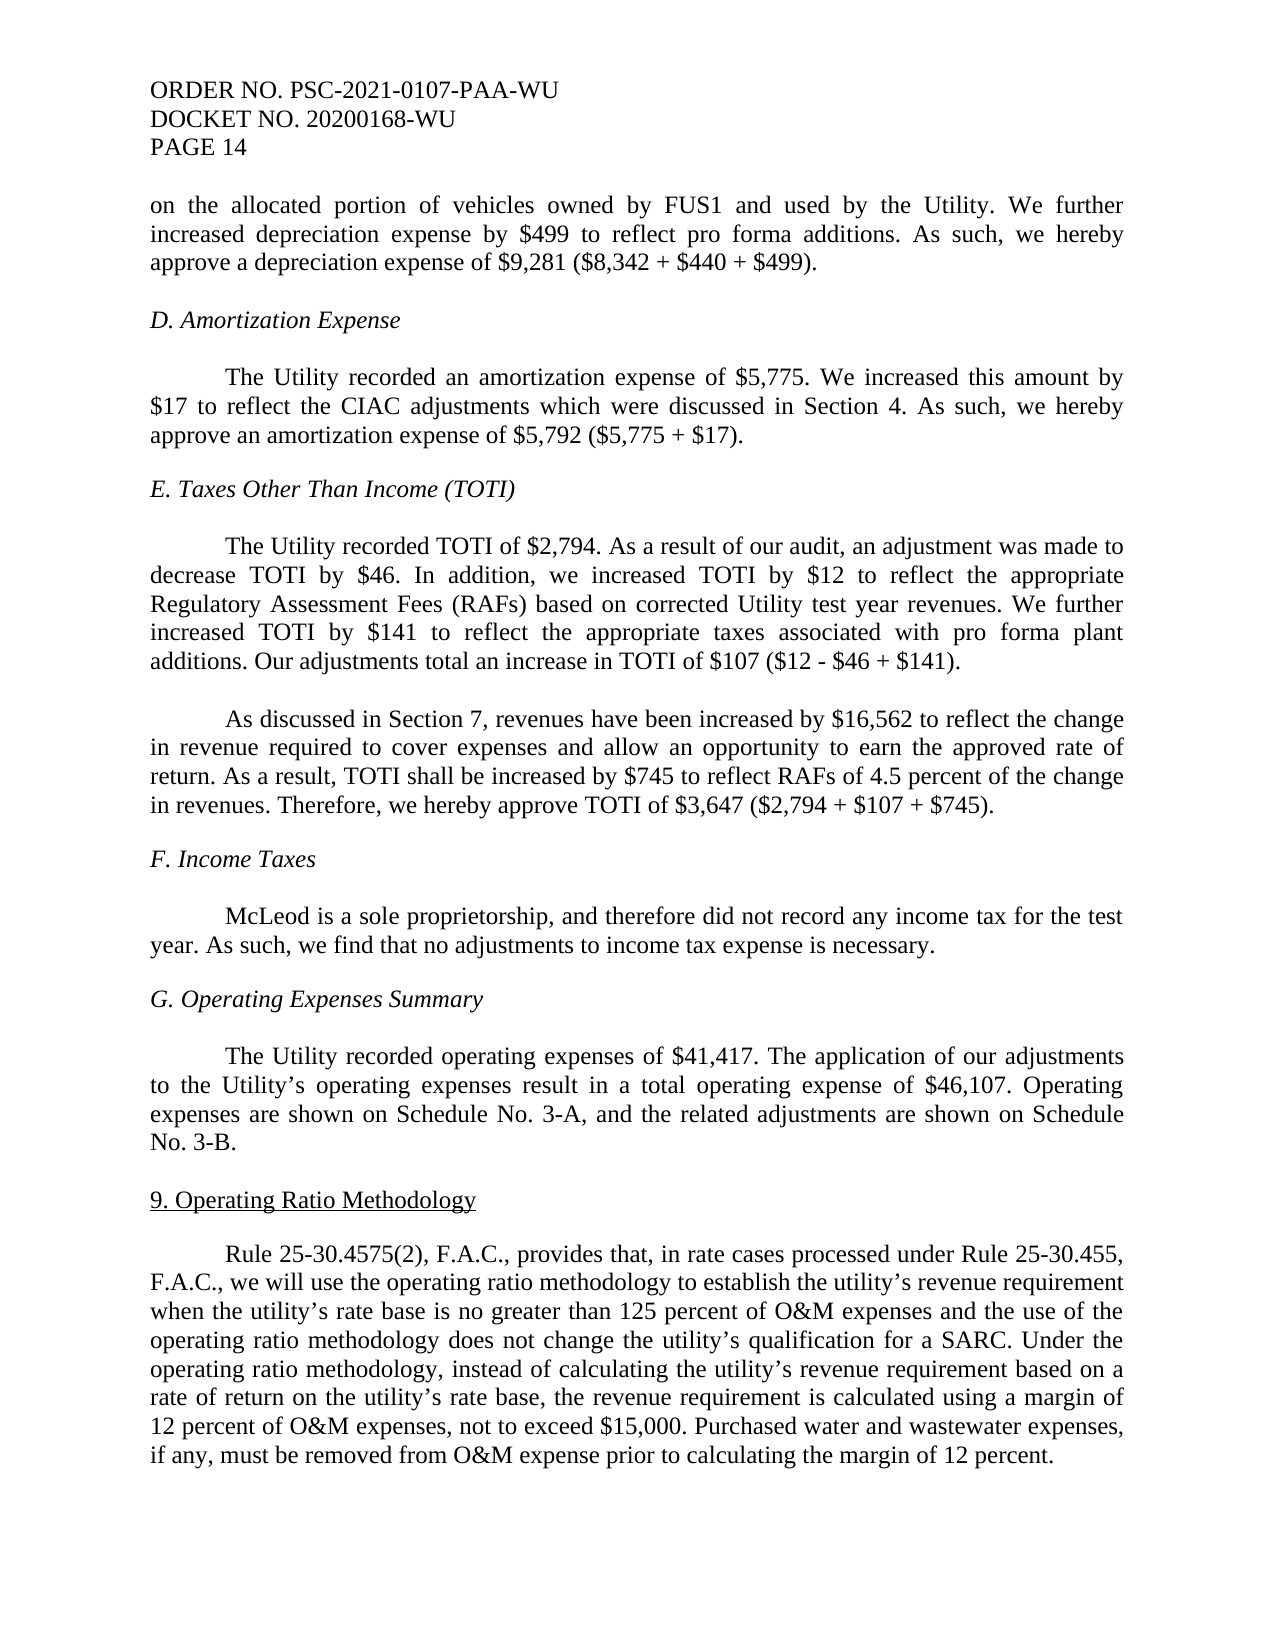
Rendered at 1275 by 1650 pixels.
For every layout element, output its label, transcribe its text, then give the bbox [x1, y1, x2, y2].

text G. Operating Expenses Summary [150, 984, 1125, 1012]
text Rule 25-30.4575(2), F.A.C., provides that, in rate cases processed under Rule 25-30.455, F.A.C., we will use the operating ratio methodology to establish the utility’s revenue requirement when the utility’s rate base is no greater than 125 percent of O&M expenses and the use of the operating ratio methodology does not change the utility’s qualification for a SARC. Under the operating ratio methodology, instead of calculating the utility’s revenue requirement based on a rate of return on the utility’s rate base, the revenue requirement is calculated using a margin of 12 percent of O&M expenses, not to exceed $15,000. Purchased water and wastewater expenses, if any, must be removed from O&M expense prior to calculating the margin of 12 percent. [150, 1239, 1125, 1469]
text E. Taxes Other Than Income (TOTI) [150, 474, 1125, 502]
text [150, 190, 1125, 276]
text The Utility recorded operating expenses of $41,417. The application of our adjustments to the Utility’s operating expenses result in a total operating expense of $46,107. Operating expenses are shown on Schedule No. 3-A, and the related adjustments are shown on Schedule No. 3-B. [150, 1041, 1125, 1156]
text 9. Operating Ratio Methodology [150, 1185, 1125, 1214]
text F. Income Taxes [150, 844, 1125, 872]
text As discussed in Section 7, revenues have been increased by $16,562 to reflect the change in revenue required to cover expenses and allow an opportunity to earn the approved rate of return. As a result, TOTI shall be increased by $745 to reflect RAFs of 4.5 percent of the change in revenues. Therefore, we hereby approve TOTI of $3,647 ($2,794 + $107 + $745). [150, 704, 1125, 819]
text D. Amortization Expense [150, 305, 1125, 334]
text McLeod is a sole proprietorship, and therefore did not record any income tax for the test year. As such, we find that no adjustments to income tax expense is necessary. [150, 901, 1125, 959]
text The Utility recorded an amortization expense of $5,775. We increased this amount by $17 to reflect the CIAC adjustments which were discussed in Section 4. As such, we hereby approve an amortization expense of $5,792 ($5,775 + $17). [150, 362, 1125, 449]
text The Utility recorded TOTI of $2,794. As a result of our audit, an adjustment was made to decrease TOTI by $46. In addition, we increased TOTI by $12 to reflect the appropriate Regulatory Assessment Fees (RAFs) based on corrected Utility test year revenues. We further increased TOTI by $141 to reflect the appropriate taxes associated with pro forma plant additions. Our adjustments total an increase in TOTI of $107 ($12 - $46 + $141). [150, 531, 1125, 675]
